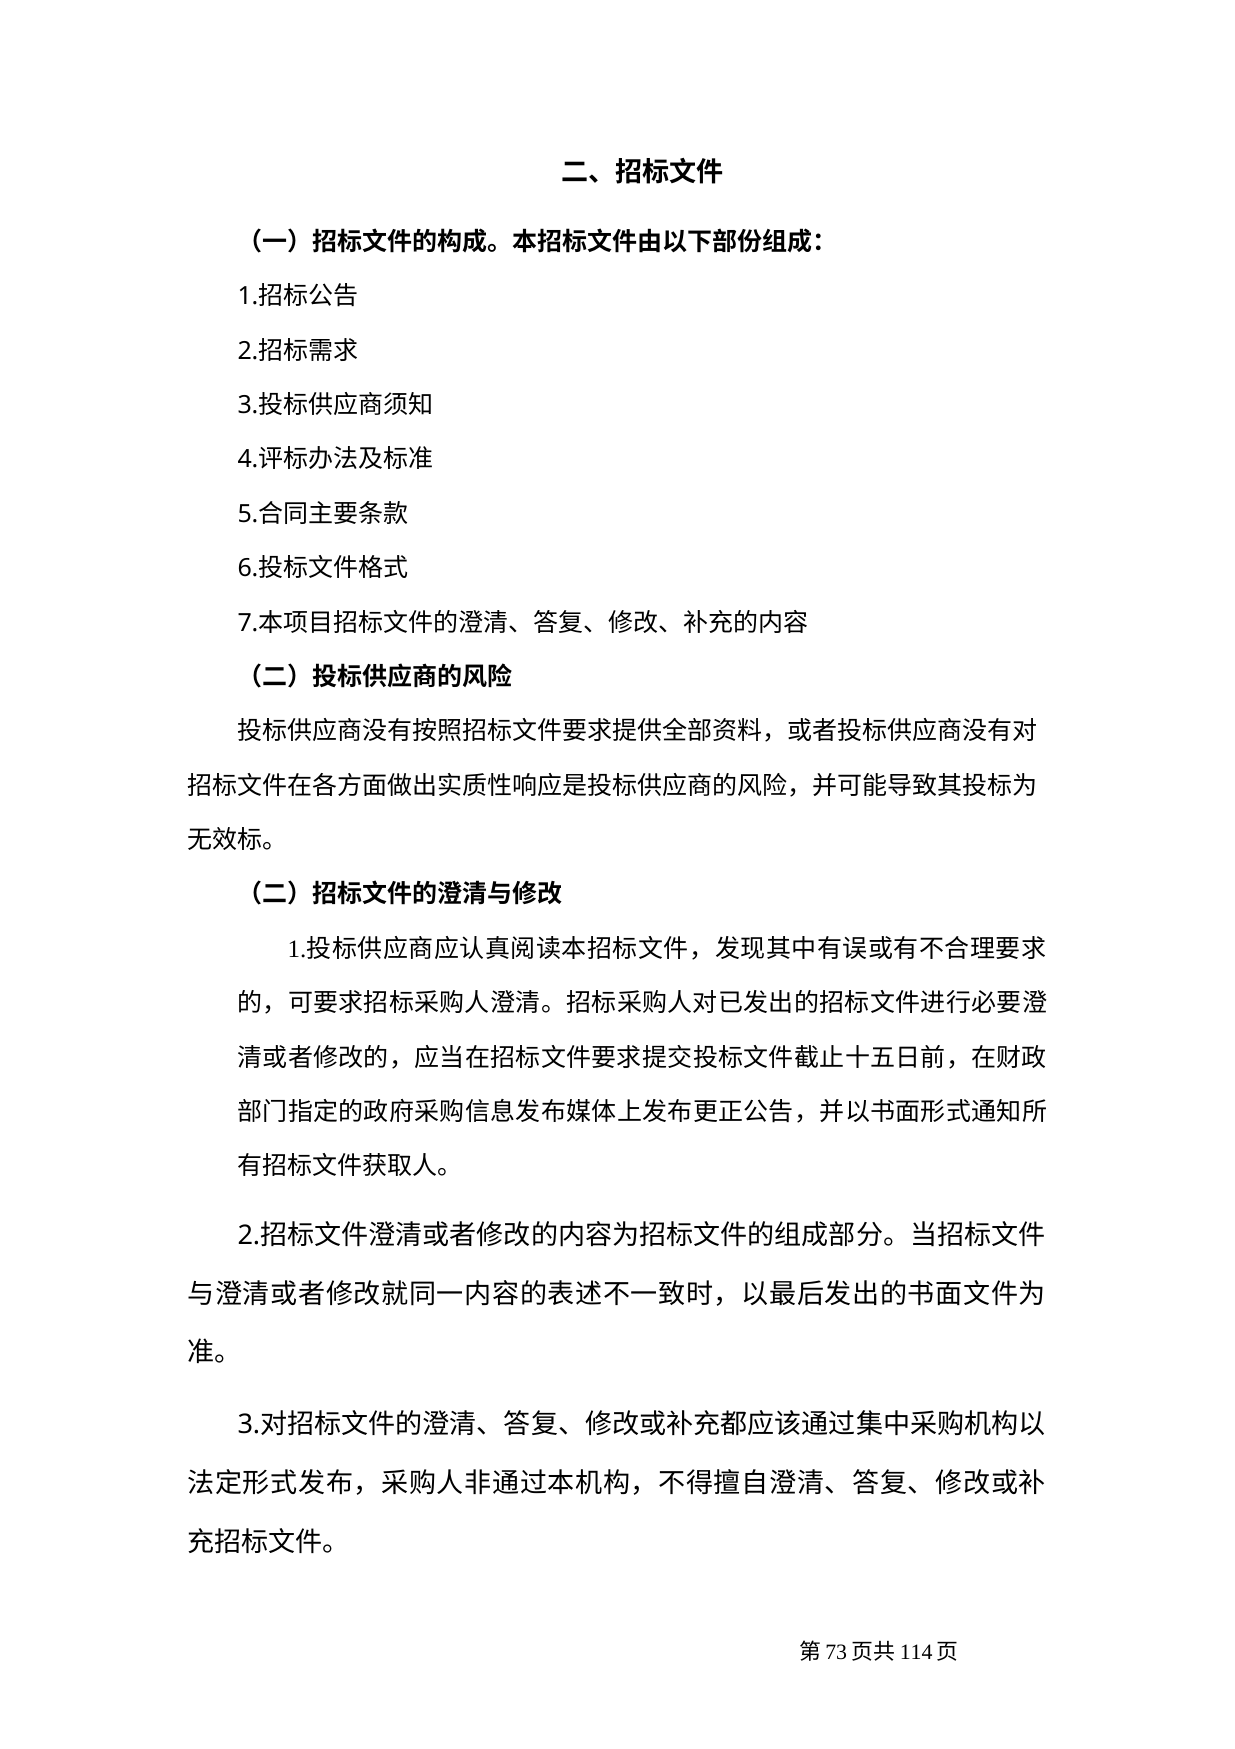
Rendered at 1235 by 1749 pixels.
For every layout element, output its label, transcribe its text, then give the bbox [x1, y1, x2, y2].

text 3.对招标文件的澄清、答复、修改或补充都应该通过集中采购机构以法定形式发布，采购人非通过本机构，不得擅自澄清、答复、修改或补充招标文件。 [187, 1402, 1047, 1559]
text 1.投标供应商应认真阅读本招标文件，发现其中有误或有不合理要求的，可要求招标采购人澄清。招标采购人对已发出的招标文件进行必要澄清或者修改的，应当在招标文件要求提交投标文件截止十五日前，在财政部门指定的政府采购信息发布媒体上发布更正公告，并以书面形式通知所有招标文件获取人。 [237, 928, 1047, 1182]
text 4.评标办法及标准 [187, 439, 1047, 475]
text 3.投标供应商须知 [187, 384, 1047, 421]
text 5.合同主要条款 [187, 493, 1047, 529]
text （一）招标文件的构成。本招标文件由以下部份组成： [187, 221, 1047, 258]
text 1.招标公告 [187, 276, 1047, 312]
text 二、招标文件 [187, 150, 1047, 189]
text 6.投标文件格式 [187, 548, 1047, 584]
text 7.本项目招标文件的澄清、答复、修改、补充的内容 [187, 602, 1047, 638]
text （二）投标供应商的风险 [187, 656, 1047, 693]
text 投标供应商没有按照招标文件要求提供全部资料，或者投标供应商没有对招标文件在各方面做出实质性响应是投标供应商的风险，并可能导致其投标为无效标。 [187, 711, 1047, 856]
text 2.招标需求 [187, 330, 1047, 366]
list 招标文件的澄清与修改 [187, 874, 1047, 910]
text 2.招标文件澄清或者修改的内容为招标文件的组成部分。当招标文件与澄清或者修改就同一内容的表述不一致时，以最后发出的书面文件为准。 [187, 1213, 1047, 1370]
